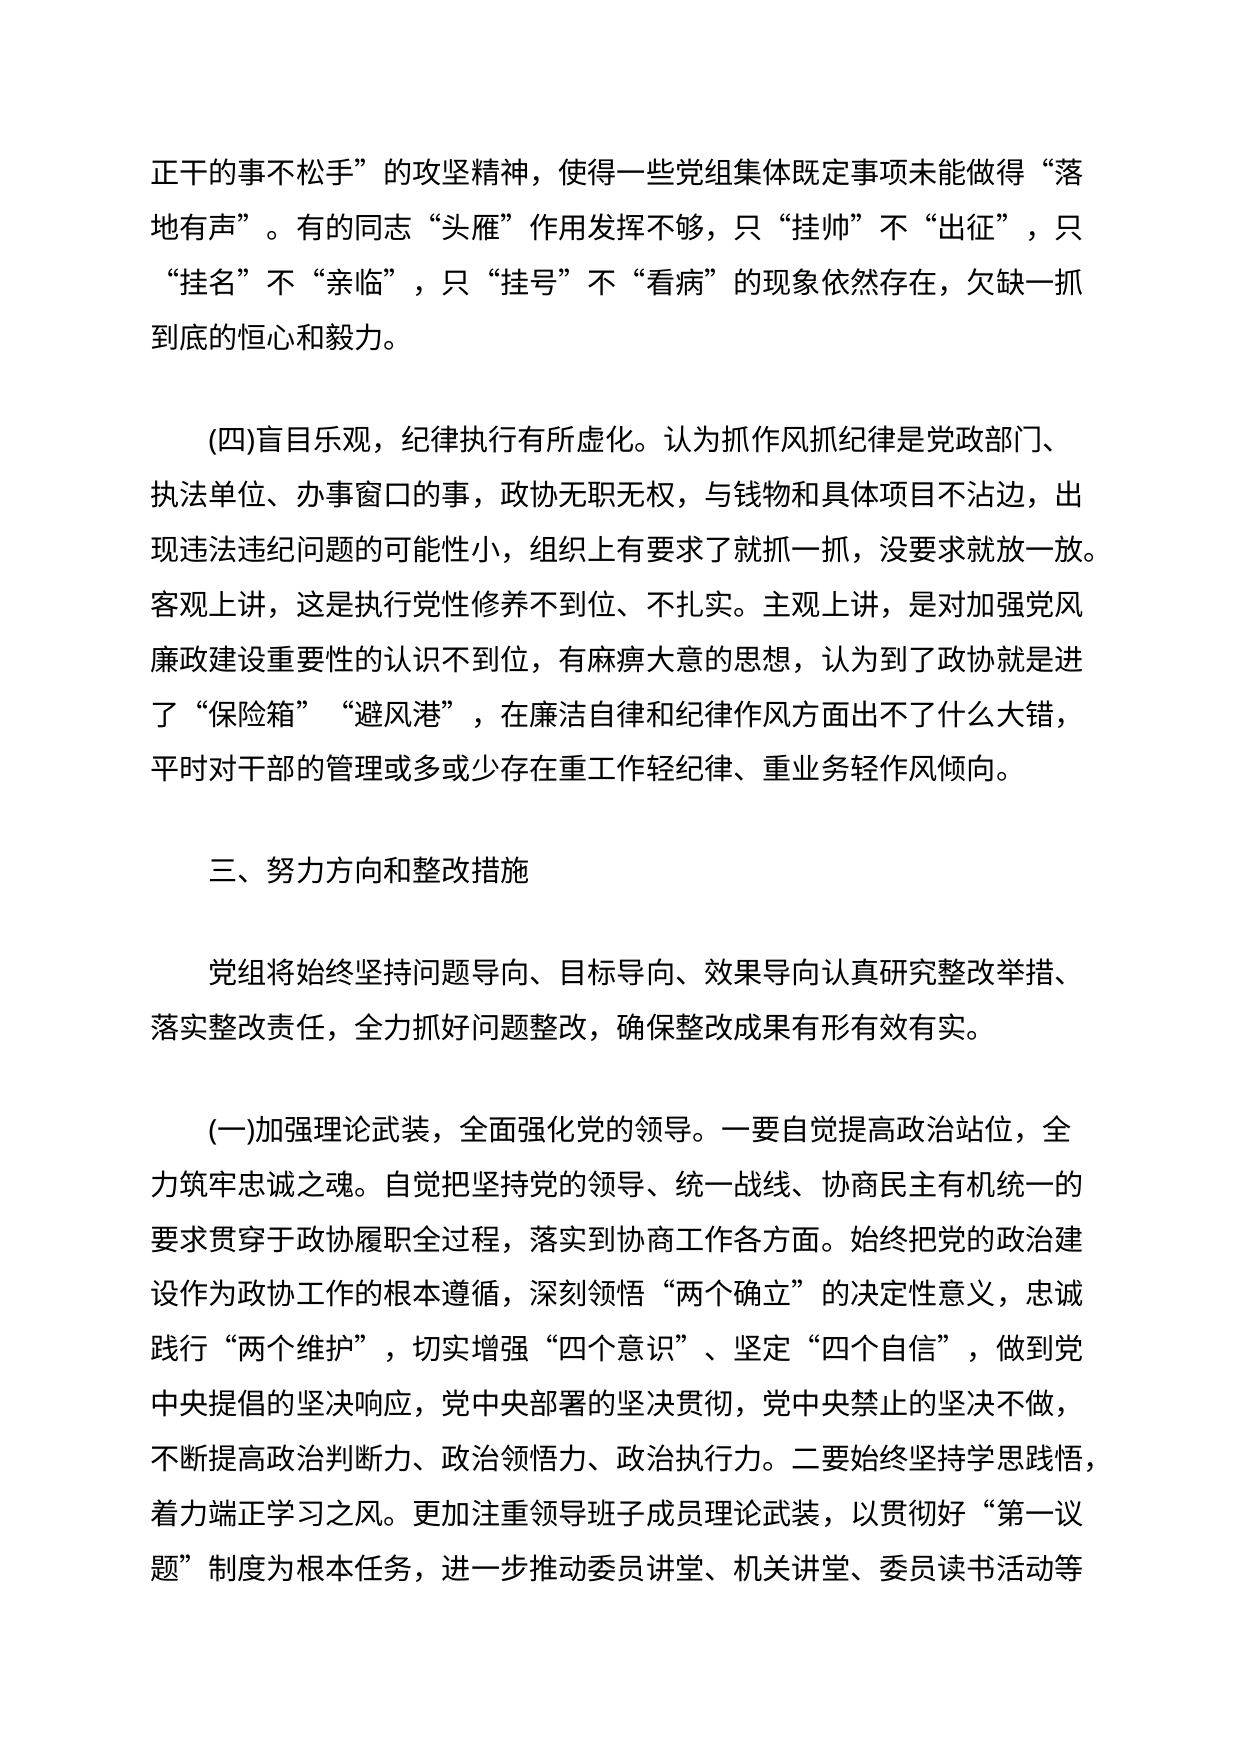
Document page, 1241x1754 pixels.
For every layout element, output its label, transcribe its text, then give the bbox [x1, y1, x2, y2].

text (四)盲目乐观，纪律执行有所虚化。认为抓作风抓纪律是党政部门、执法单位、办事窗口的事，政协无职无权，与钱物和具体项目不沾边，出现违法违纪问题的可能性小，组织上有要求了就抓一抓，没要求就放一放。客观上讲，这是执行党性修养不到位、不扎实。主观上讲，是对加强党风廉政建设重要性的认识不到位，有麻痹大意的思想，认为到了政协就是进了“保险箱”“避风港”，在廉洁自律和纪律作风方面出不了什么大错，平时对干部的管理或多或少存在重工作轻纪律、重业务轻作风倾向。 [150, 416, 1090, 788]
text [150, 150, 1090, 357]
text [150, 1106, 1090, 1588]
text 党组将始终坚持问题导向、目标导向、效果导向认真研究整改举措、落实整改责任，全力抓好问题整改，确保整改成果有形有效有实。 [150, 949, 1090, 1047]
text 三、努力方向和整改措施 [150, 848, 1090, 890]
